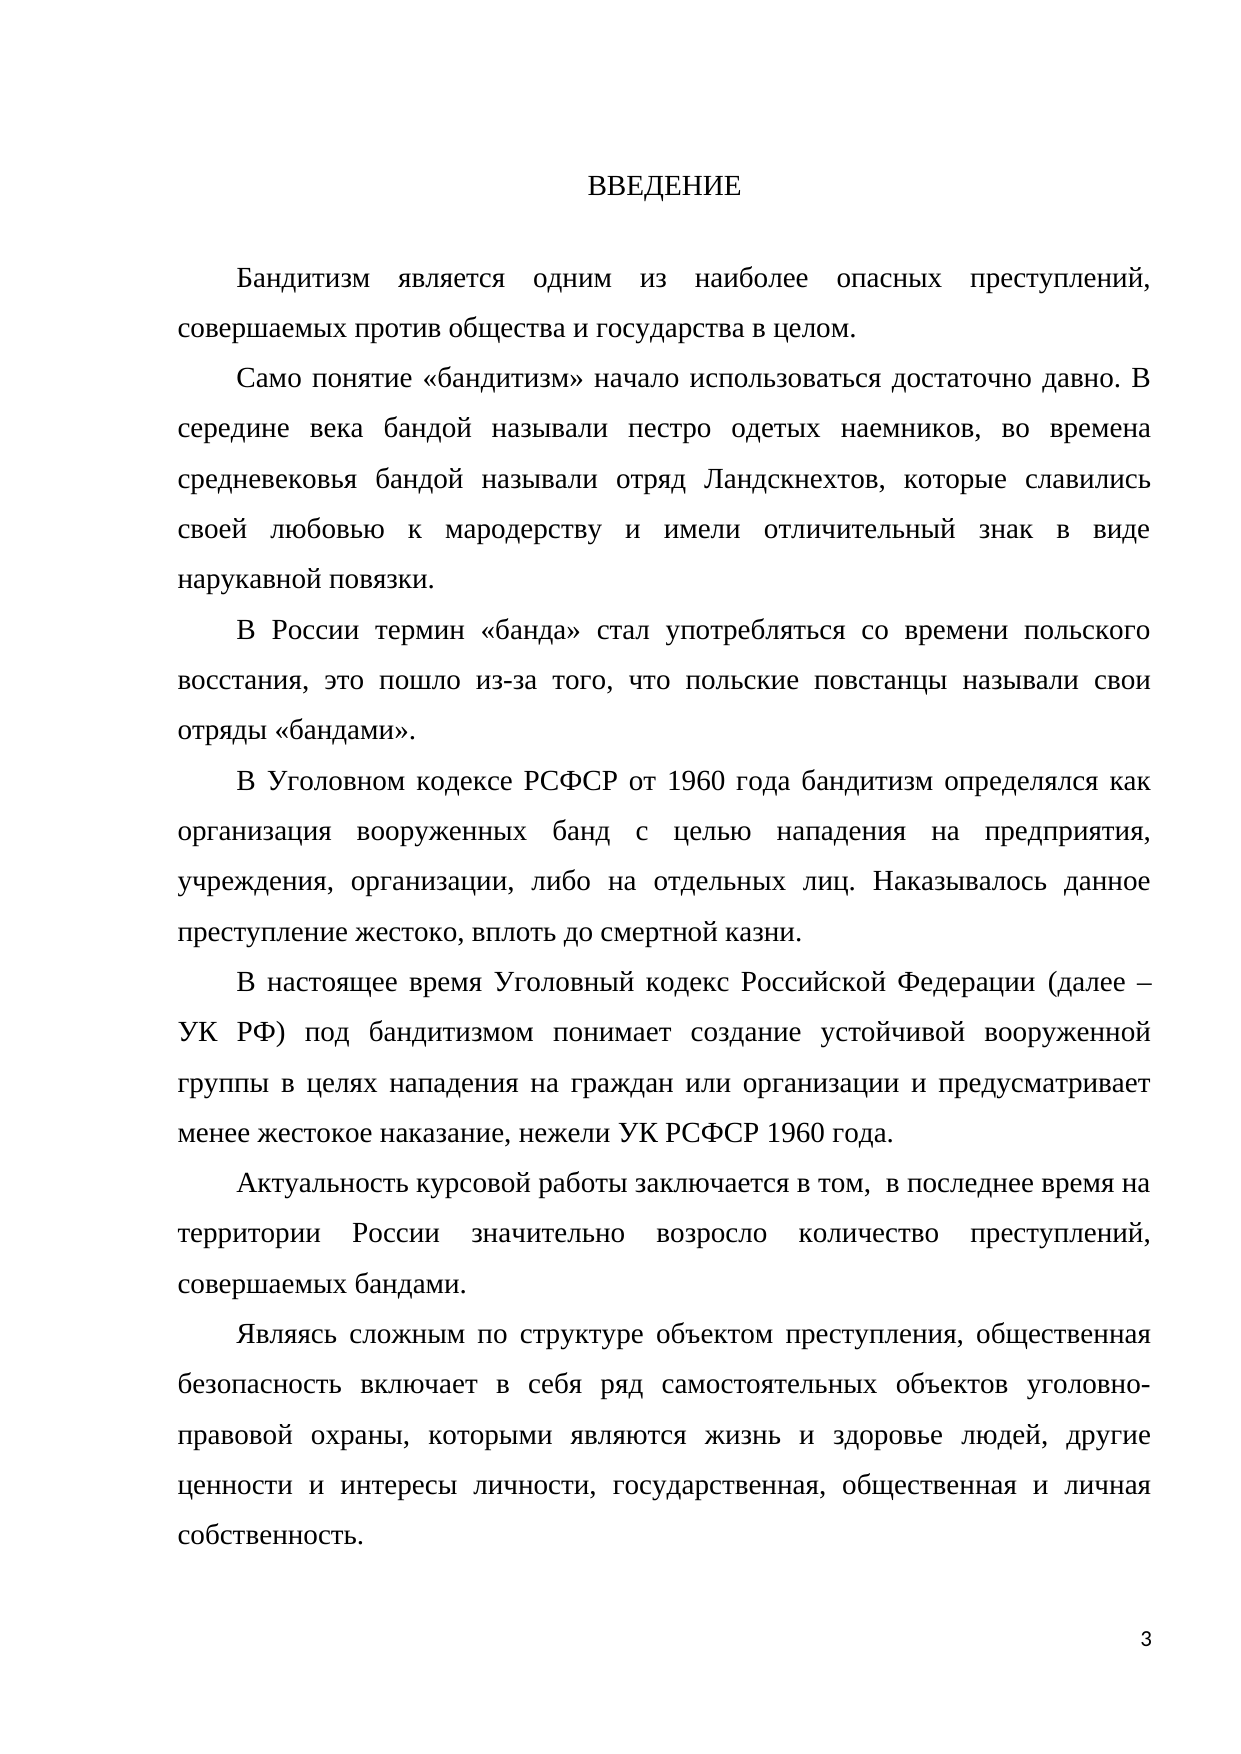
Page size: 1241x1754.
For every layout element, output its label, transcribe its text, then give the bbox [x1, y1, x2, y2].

text В Уголовном кодексе РСФСР от 1960 года бандитизм определялся как организация вооруженных банд с целью нападения на предприятия, учреждения, организации, либо на отдельных лиц. Наказывалось данное преступление жестоко, вплоть до смертной казни. [177, 763, 1152, 947]
subtitle ВВЕДЕНИЕ [177, 168, 1152, 202]
text Являясь сложным по структуре объектом преступления, общественная безопасность включает в себя ряд самостоятельных объектов уголовно-правовой охраны, которыми являются жизнь и здоровье людей, другие ценности и интересы личности, государственная, общественная и личная собственность. [177, 1316, 1152, 1551]
text Бандитизм является одним из наиболее опасных преступлений, совершаемых против общества и государства в целом. [177, 260, 1152, 343]
text В России термин «банда» стал употребляться со времени польского восстания, это пошло из-за того, что польские повстанцы называли свои отряды «бандами». [177, 612, 1152, 746]
text Актуальность курсовой работы заключается в том, в последнее время на территории России значительно возросло количество преступлений, совершаемых бандами. [177, 1165, 1152, 1299]
text Само понятие «бандитизм» начало использоваться достаточно давно. В середине века бандой называли пестро одетых наемников, во времена средневековья бандой называли отряд Ландскнехтов, которые славились своей любовью к мародерству и имели отличительный знак в виде нарукавной повязки. [177, 360, 1152, 595]
text В настоящее время Уголовный кодекс Российской Федерации (далее – УК РФ) под бандитизмом понимает создание устойчивой вооруженной группы в целях нападения на граждан или организации и предусматривает менее жестокое наказание, нежели УК РСФСР 1960 года. [177, 964, 1152, 1148]
